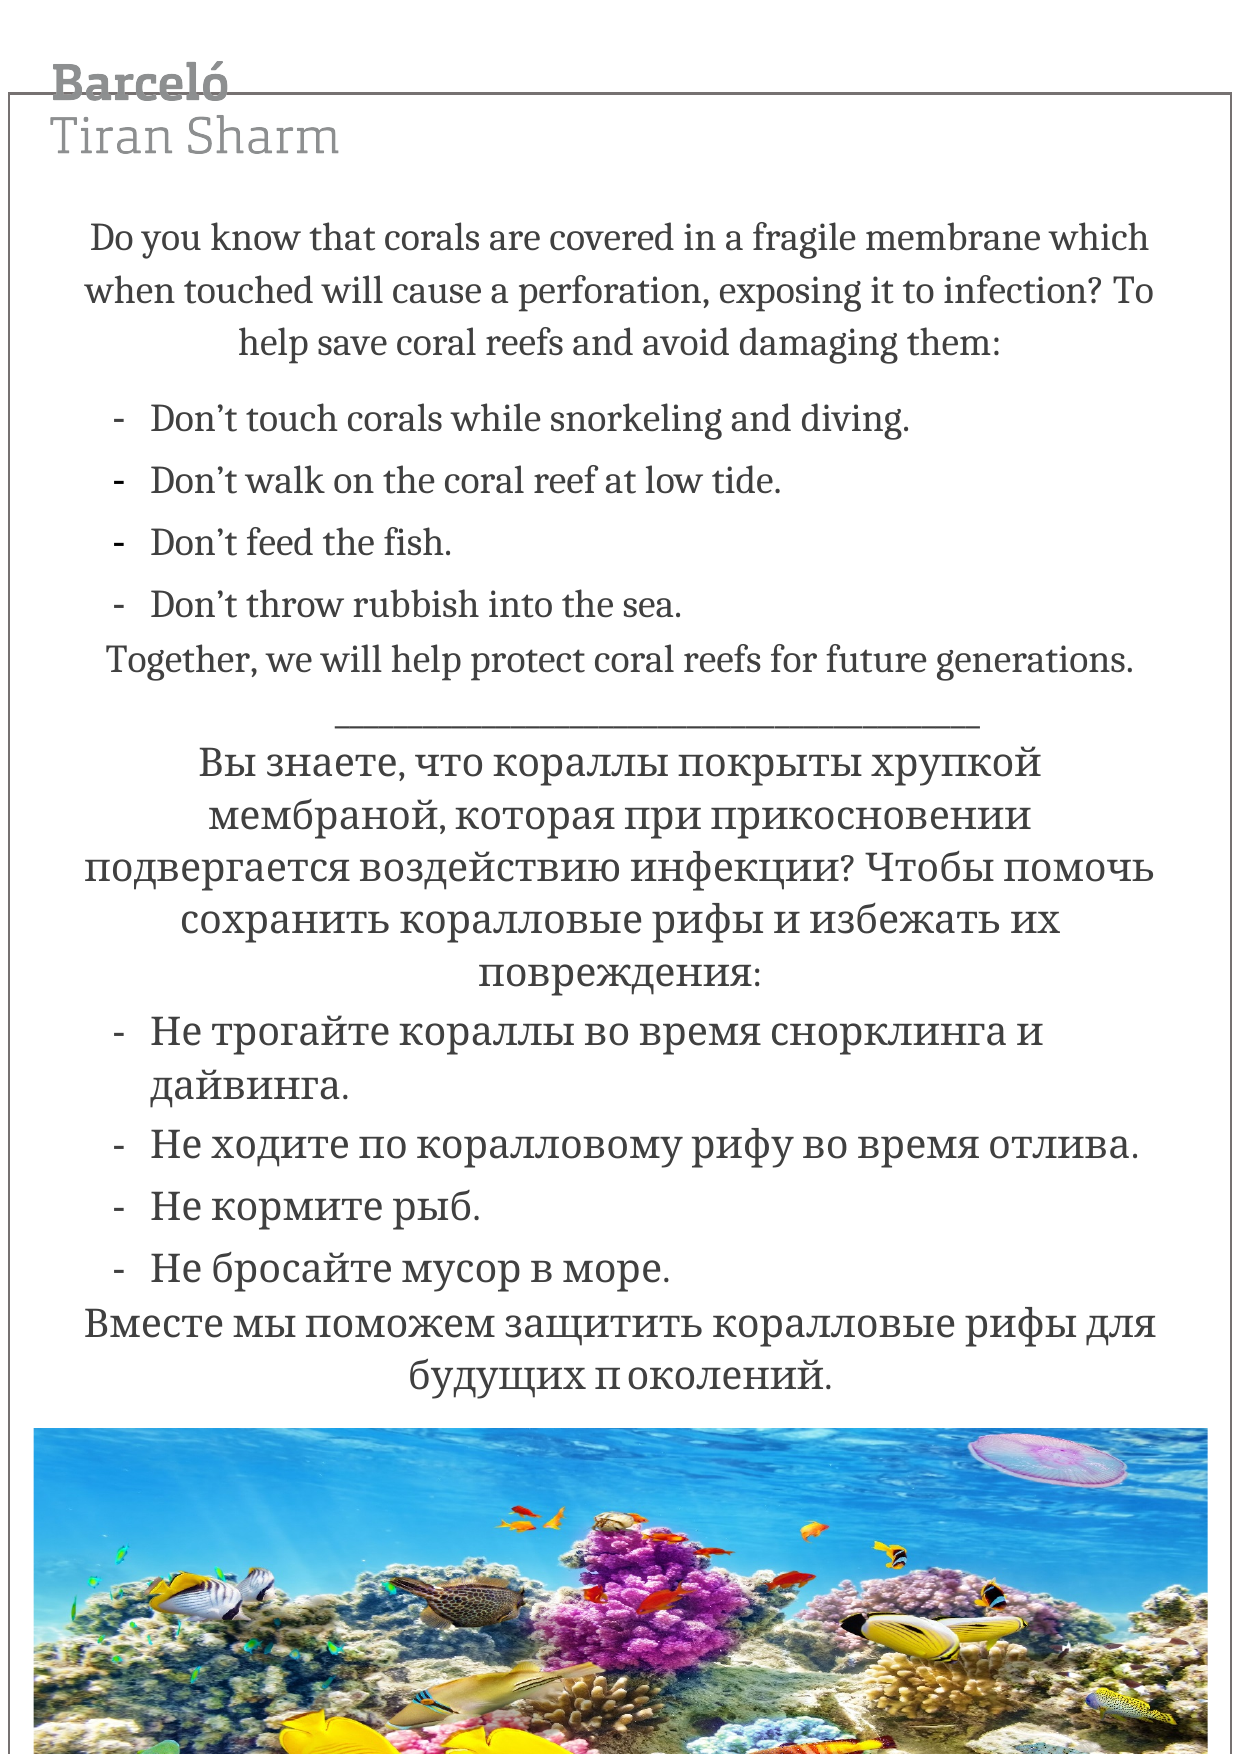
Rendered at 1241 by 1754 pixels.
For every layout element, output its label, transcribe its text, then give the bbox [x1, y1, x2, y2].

list Не трогайте кораллы во время снорклинга и дайвинга. [112, 1003, 1165, 1109]
text Do you know that corals are covered in a fragile membrane which when touched will cause a perforation, exposing it to infection? To help save coral reefs and avoid damaging them: [75, 215, 1165, 365]
list Don’t touch corals while snorkeling and diving. [112, 389, 1165, 443]
list Don’t throw rubbish into the sea. [112, 575, 1165, 629]
list Вы знаете, что кораллы покрыты хрупкой мембраной, которая при прикосновении подвергается воздействию инфекции? Чтобы помочь сохранить коралловые рифы и избежать их повреждения: [75, 741, 1165, 996]
list ____________________________________________ [150, 689, 1165, 734]
list Вместе мы поможем защитить коралловые рифы для будущих п околений. [75, 1302, 1165, 1399]
list Не кормите рыб. [112, 1178, 1165, 1232]
picture [50, 61, 339, 154]
picture [33, 1428, 1208, 1754]
list Don’t walk on the coral reef at low tide. [112, 451, 1165, 505]
list Together, we will help protect coral reefs for future generations. [75, 637, 1165, 682]
list Не ходите по коралловому рифу во время отлива. [112, 1116, 1165, 1170]
list Не бросайте мусор в море. [112, 1240, 1165, 1294]
list Don’t feed the fish. [112, 513, 1165, 567]
